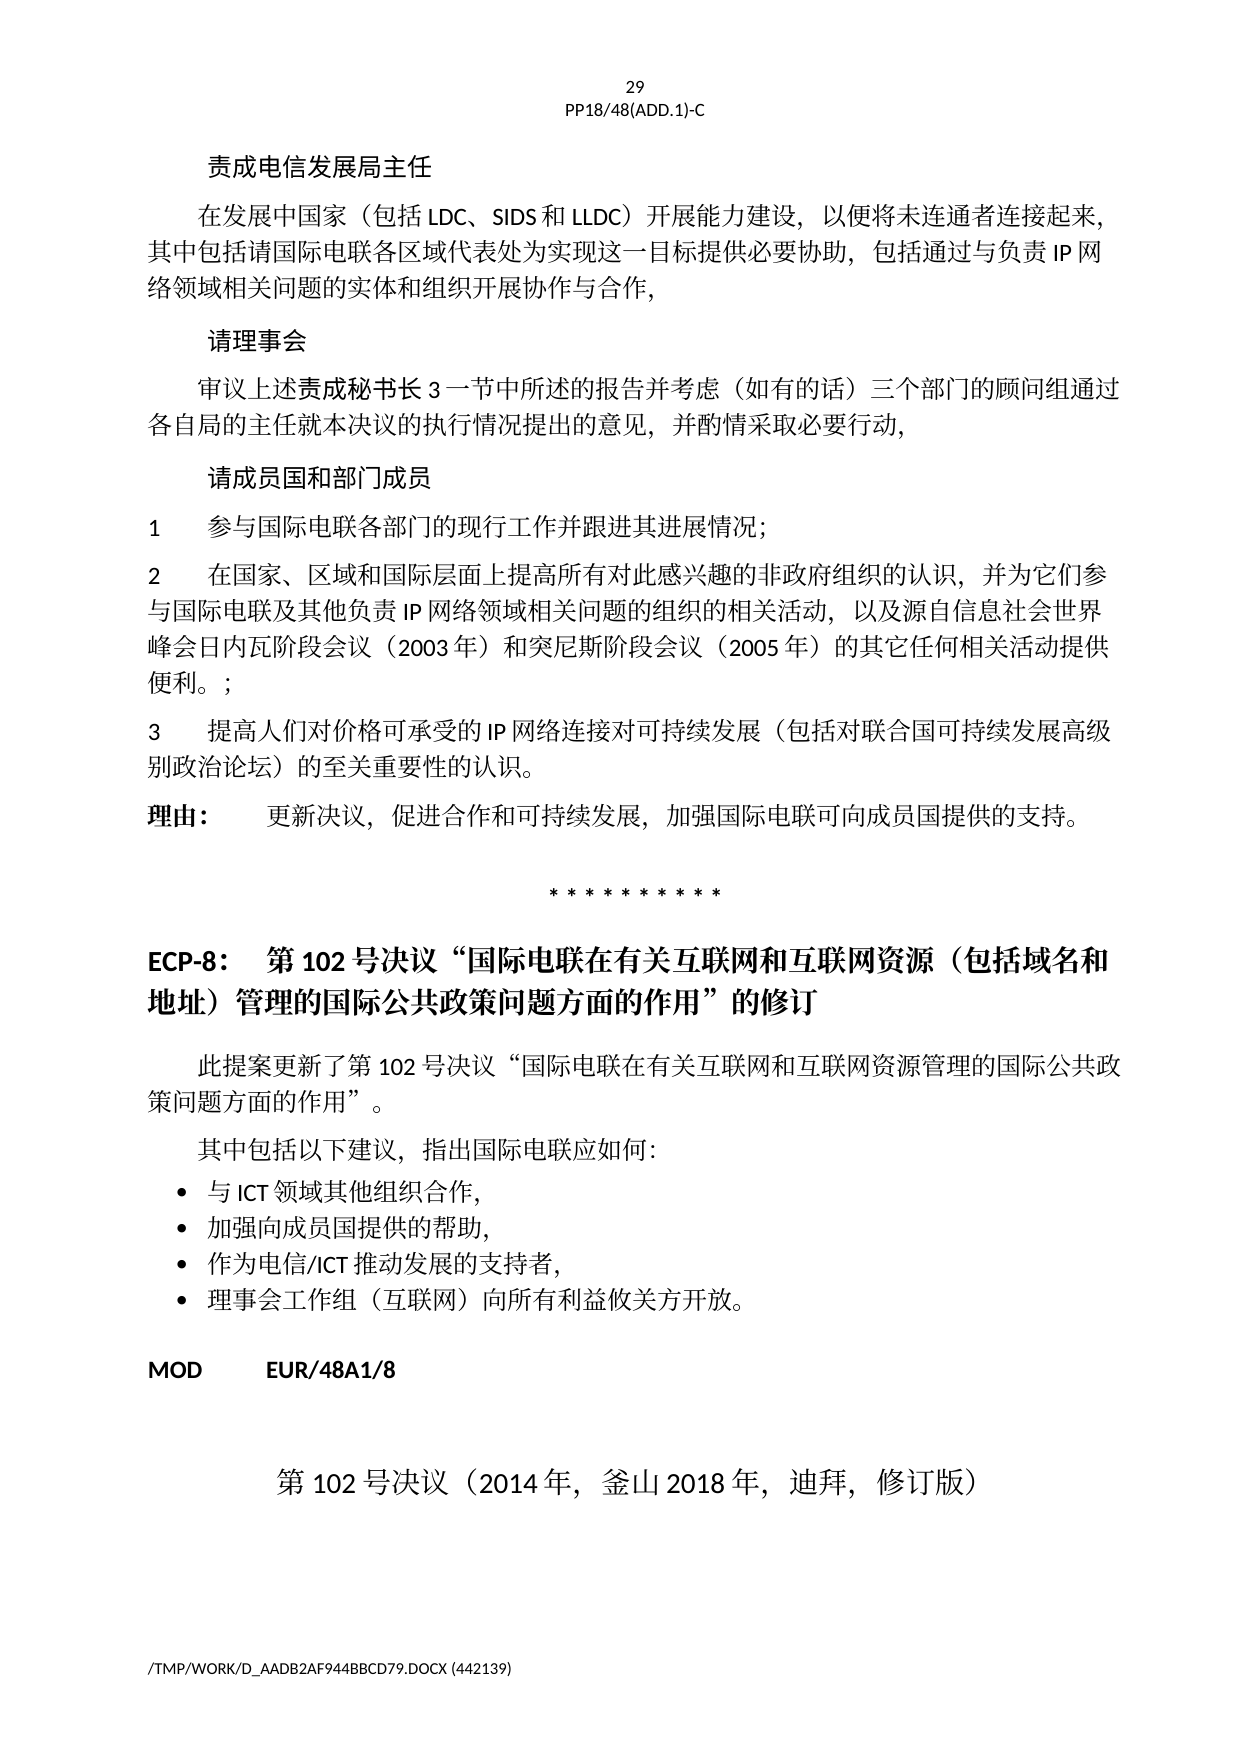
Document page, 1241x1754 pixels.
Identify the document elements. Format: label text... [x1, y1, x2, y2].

text 其中包括以下建议，指出国际电联应如何： [148, 1131, 1122, 1167]
text 1 参与国际电联各部门的现行工作并跟进其进展情况； [148, 507, 1122, 543]
text ECP-8： 第102号决议“国际电联在有关互联网和互联网资源（包括域名和地址）管理的国际公共政策问题方面的作用”的修订 [148, 938, 1122, 1022]
text 在发展中国家（包括LDC、SIDS和LLDC）开展能力建设，以便将未连通者连接起来，其中包括请国际电联各区域代表处为实现这一目标提供必要协助， [148, 196, 1122, 304]
text 2 在国家、区域和国际层面上提高所有对此感兴趣的非政府组织的认识，并为它们参与国际电联的相关活动，以及源自信息社会世界峰会日内瓦阶段会议（2003年）和突尼斯阶段会议（2005年）的其它任何相关活动提供便利 [148, 556, 1122, 699]
text MOD EUR/48A1/8 [148, 1354, 1122, 1385]
text * * * * * * * * * * [148, 882, 1122, 913]
text 此提案更新了第102号决议“国际电联在有关互联网和互联网资源管理的国际公共政策问题方面的作用”。 [148, 1047, 1122, 1118]
text 责成电信发展局主任 [207, 148, 1122, 184]
list 与ICT领域其他组织合作， [177, 1173, 1122, 1209]
list 理事会工作组（互联网）向所有利益攸关方开放。 [177, 1281, 1122, 1317]
list 作为电信/ICT推动发展的支持者， [177, 1245, 1122, 1281]
list 加强向成员国提供的帮助， [177, 1209, 1122, 1245]
text 第102号决议（，修订版） [148, 1460, 1122, 1502]
text 请成员国和部门成员 [207, 458, 1122, 495]
text 理由： 更新决议，促进合作和可持续发展，加强国际电联可向成员国提供的支持。 [148, 796, 1122, 832]
